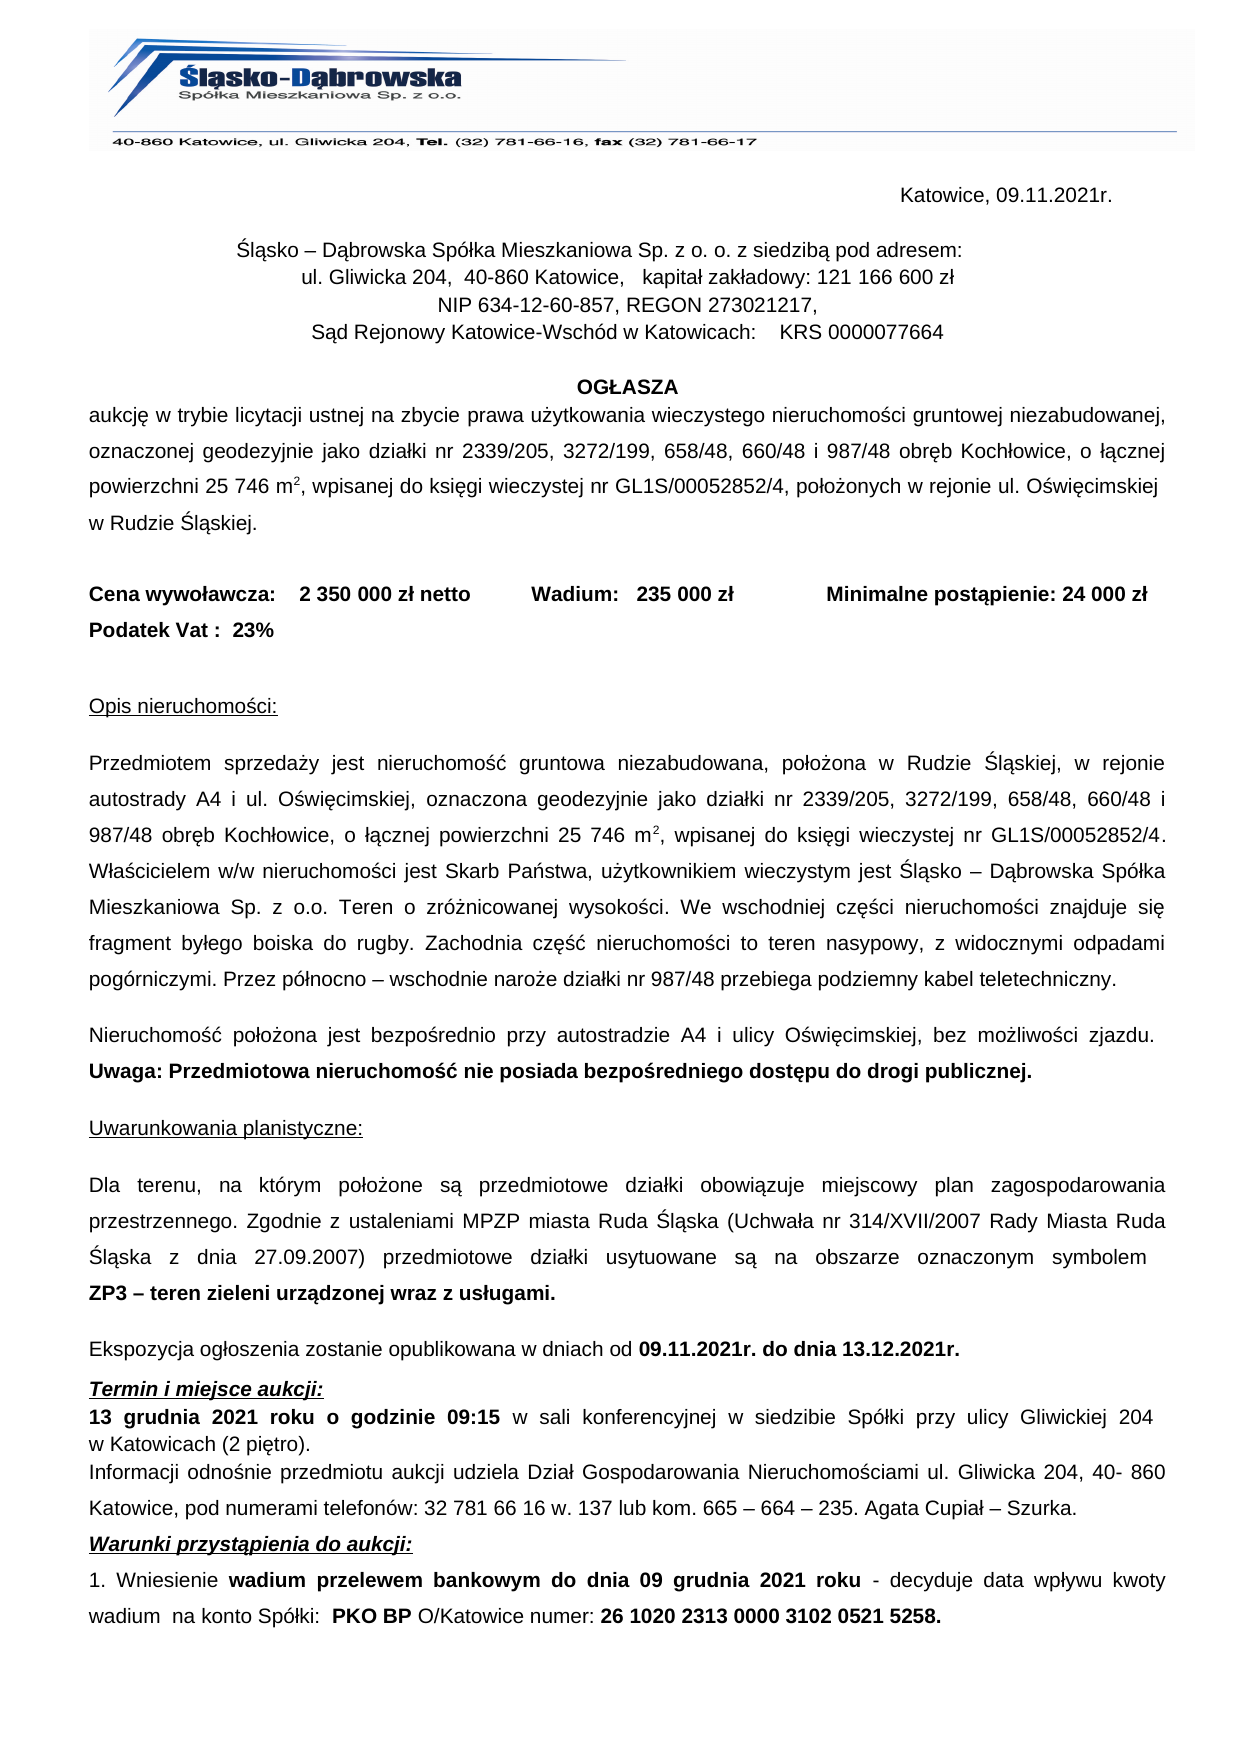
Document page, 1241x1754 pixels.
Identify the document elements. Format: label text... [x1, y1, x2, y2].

text Opis nieruchomości: [89, 694, 1167, 718]
text Informacji odnośnie przedmiotu aukcji udziela Dział Gospodarowania Nieruchomościami ul. Gliwicka 204, 40- 860 Katowice, pod numerami telefonów: 32 781 66 16 w. 137 lub kom. 665 – 664 – 235. Agata Cupiał – Szurka. [89, 1460, 1167, 1520]
text ul. Gliwicka 204, 40-860 Katowice, kapitał zakładowy: 121 166 600 zł [89, 265, 1167, 289]
text OGŁASZA [89, 375, 1167, 399]
text Ekspozycja ogłoszenia zostanie opublikowana w dniach od 09.11.2021r. do dnia 13.12.2021r. [89, 1337, 1167, 1361]
text Cena wywoławcza: 2 350 000 zł netto Wadium: 235 000 zł Minimalne postąpienie: 24 000 zł [89, 582, 1167, 606]
text Dla terenu, na którym położone są przedmiotowe działki obowiązuje miejscowy plan zagospodarowania przestrzennego. Zgodnie z ustaleniami MPZP miasta Ruda Śląska (Uchwała nr 314/XVII/2007 Rady Miasta Ruda Śląska z dnia 27.09.2007) przedmiotowe działki usytuowane są na obszarze oznaczonym symbolem ZP3 – teren zieleni urządzonej wraz z usługami. [89, 1173, 1167, 1304]
text Uwarunkowania planistyczne: [89, 1116, 1167, 1140]
text Sąd Rejonowy Katowice-Wschód w Katowicach: KRS 0000077664 [89, 320, 1167, 344]
text Podatek Vat : 23% [89, 618, 1167, 642]
list 1. Wniesienie wadium przelewem bankowym do dnia 09 grudnia 2021 roku - decyduje data wpływu kwoty wadium na konto Spółki: PKO BP O/Katowice numer: 26 1020 2313 0000 3102 0521 5258. [89, 1568, 1167, 1627]
text 13 grudnia 2021 roku o godzinie 09:15 w sali konferencyjnej w siedzibie Spółki przy ulicy Gliwickiej 204 w Katowicach (2 piętro). [89, 1405, 1167, 1456]
text Warunki przystąpienia do aukcji: [89, 1532, 1167, 1556]
text Nieruchomość położona jest bezpośrednio przy autostradzie A4 i ulicy Oświęcimskiej, bez możliwości zjazdu. Uwaga: Przedmiotowa nieruchomość nie posiada bezpośredniego dostępu do drogi publicznej. [89, 1023, 1167, 1083]
text Przedmiotem sprzedaży jest nieruchomość gruntowa niezabudowana, położona w Rudzie Śląskiej, w rejonie autostrady A4 i ul. Oświęcimskiej, oznaczona geodezyjnie jako działki nr 2339/205, 3272/199, 658/48, 660/48 i 987/48 obręb Kochłowice, o łącznej powierzchni 25 746 m2, wpisanej do księgi wieczystej nr GL1S/00052852/4. Właścicielem w/w nieruchomości jest Skarb Państwa, użytkownikiem wieczystym jest Śląsko – Dąbrowska Spółka Mieszkaniowa Sp. z o.o. Teren o zróżnicowanej wysokości. We wschodniej części nieruchomości znajduje się fragment byłego boiska do rugby. Zachodnia część nieruchomości to teren nasypowy, z widocznymi odpadami pogórniczymi. Przez północno – wschodnie naroże działki nr 987/48 przebiega podziemny kabel teletechniczny. [89, 751, 1167, 990]
picture [88, 29, 1196, 151]
text Termin i miejsce aukcji: [89, 1377, 1167, 1401]
text Katowice, 09.11.2021r. [826, 182, 1167, 206]
text Śląsko – Dąbrowska Spółka Mieszkaniowa Sp. z o. o. z siedzibą pod adresem: [236, 237, 1167, 261]
text aukcję w trybie licytacji ustnej na zbycie prawa użytkowania wieczystego nieruchomości gruntowej niezabudowanej, oznaczonej geodezyjnie jako działki nr 2339/205, 3272/199, 658/48, 660/48 i 987/48 obręb Kochłowice, o łącznej powierzchni 25 746 m2, wpisanej do księgi wieczystej nr GL1S/00052852/4, położonych w rejonie ul. Oświęcimskiej w Rudzie Śląskiej. [89, 402, 1167, 534]
text NIP 634-12-60-857, REGON 273021217, [89, 292, 1167, 316]
